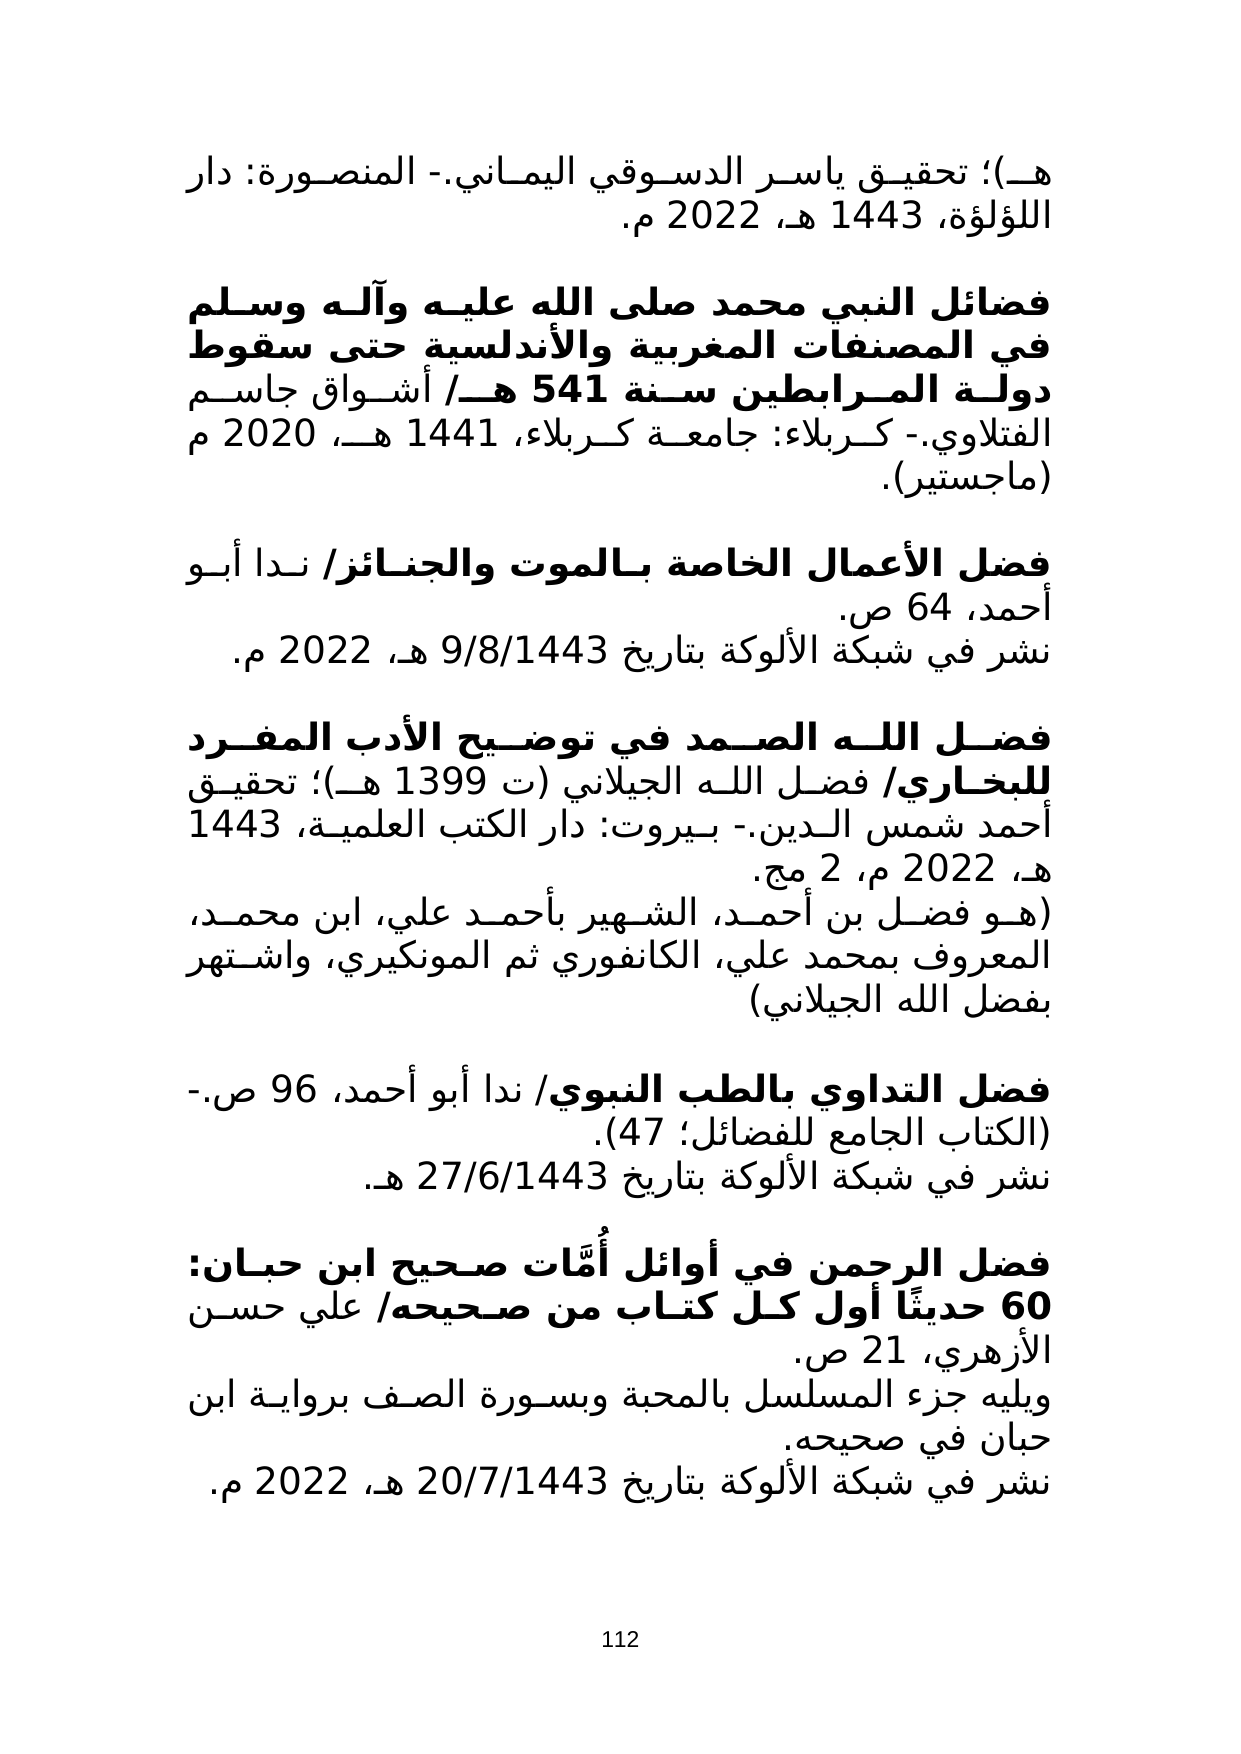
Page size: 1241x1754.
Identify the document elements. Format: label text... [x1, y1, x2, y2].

text نشر في شبكة الألوكة بتاريخ 9/8/1443 هـ، 2022 م. [187, 629, 1053, 673]
text فضل التداوي بالطب النبوي/ ندا أبو أحمد، 96 ص.- (الكتاب الجامع للفضائل؛ 47). [187, 1067, 1053, 1154]
text فضل الأعمال الخاصة بالموت والجنائز/ ندا أبو أحمد، 64 ص. [187, 542, 1053, 629]
text ويليه جزء المسلسل بالمحبة وبسورة الصف برواية ابن حبان في صحيحه. [187, 1372, 1053, 1459]
text نشر في شبكة الألوكة بتاريخ 27/6/1443 هـ. [187, 1154, 1053, 1198]
text فضل الله الصمد في توضيح الأدب المفرد للبخاري/ فضل الله الجيلاني (ت 1399 هـ)؛ تحقيق أحمد شمس الدين.- بيروت: دار الكتب العلمية، 1443 هـ، 2022 م، 2 مج. [187, 716, 1053, 890]
text فضائل النبي محمد صلى الله عليه وآله وسلم في المصنفات المغربية والأندلسية حتى سقوط دولة المرابطين سنة 541 هـ/ أشواق جاسم الفتلاوي.- كربلاء: جامعة كربلاء، 1441 هـ، 2020 م (ماجستير). [187, 280, 1053, 499]
text فضل الرحمن في أوائل أُمَّات صحيح ابن حبان: 60 حديثًا أول كل كتاب من صحيحه/ علي حسن الأزهري، 21 ص. [187, 1241, 1053, 1372]
text نشر في شبكة الألوكة بتاريخ 20/7/1443 هـ، 2022 م. [187, 1459, 1053, 1503]
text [187, 150, 1053, 237]
text (هو فضل بن أحمد، الشهير بأحمد علي، ابن محمد، المعروف بمحمد علي، الكانفوري ثم المونكيري، واشتهر بفضل الله الجيلاني) [187, 890, 1053, 1021]
